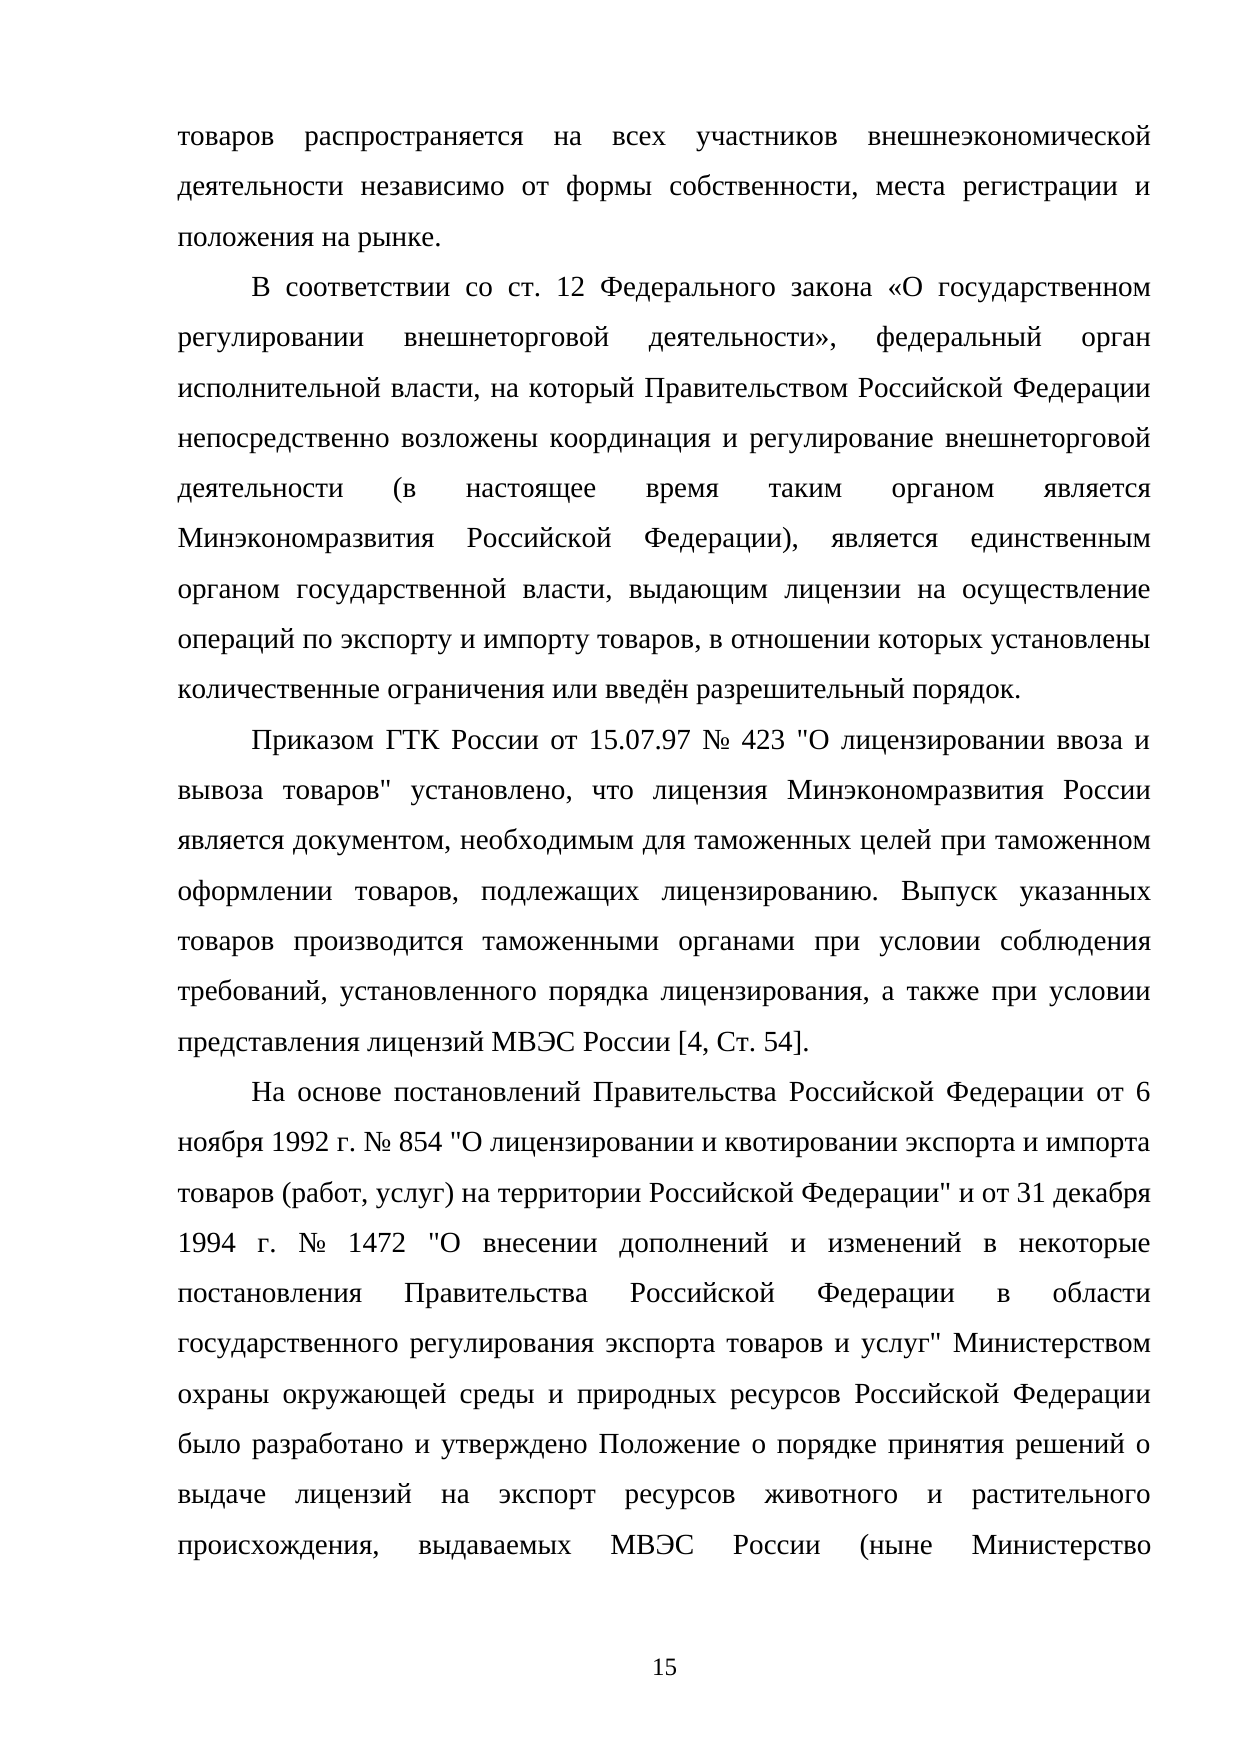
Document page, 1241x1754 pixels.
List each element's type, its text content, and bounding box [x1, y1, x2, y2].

text Приказом ГТК России от 15.07.97 № 423 "О лицензировании ввоза и вывоза товаров" установлено, что лицензия Минэкономразвития России является документом, необходимым для таможенных целей при таможенном оформлении товаров, подлежащих лицензированию. Выпуск указанных товаров производится таможенными органами при условии соблюдения требований, установленного порядка лицензирования, а также при условии представления лицензий МВЭС России [4, Ст. 54]. [177, 722, 1152, 1057]
text В соответствии со ст. 12 Федерального закона «О государственном регулировании внешнеторговой деятельности», федеральный орган исполнительной власти, на который Правительством Российской Федерации непосредственно возложены координация и регулирование внешнеторговой деятельности (в настоящее время таким органом является Минэкономразвития Российской Федерации), является единственным органом государственной власти, выдающим лицензии на осуществление операций по экспорту и импорту товаров, в отношении которых установлены количественные ограничения или введён разрешительный порядок. [177, 269, 1152, 705]
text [177, 1074, 1152, 1560]
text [177, 118, 1152, 252]
